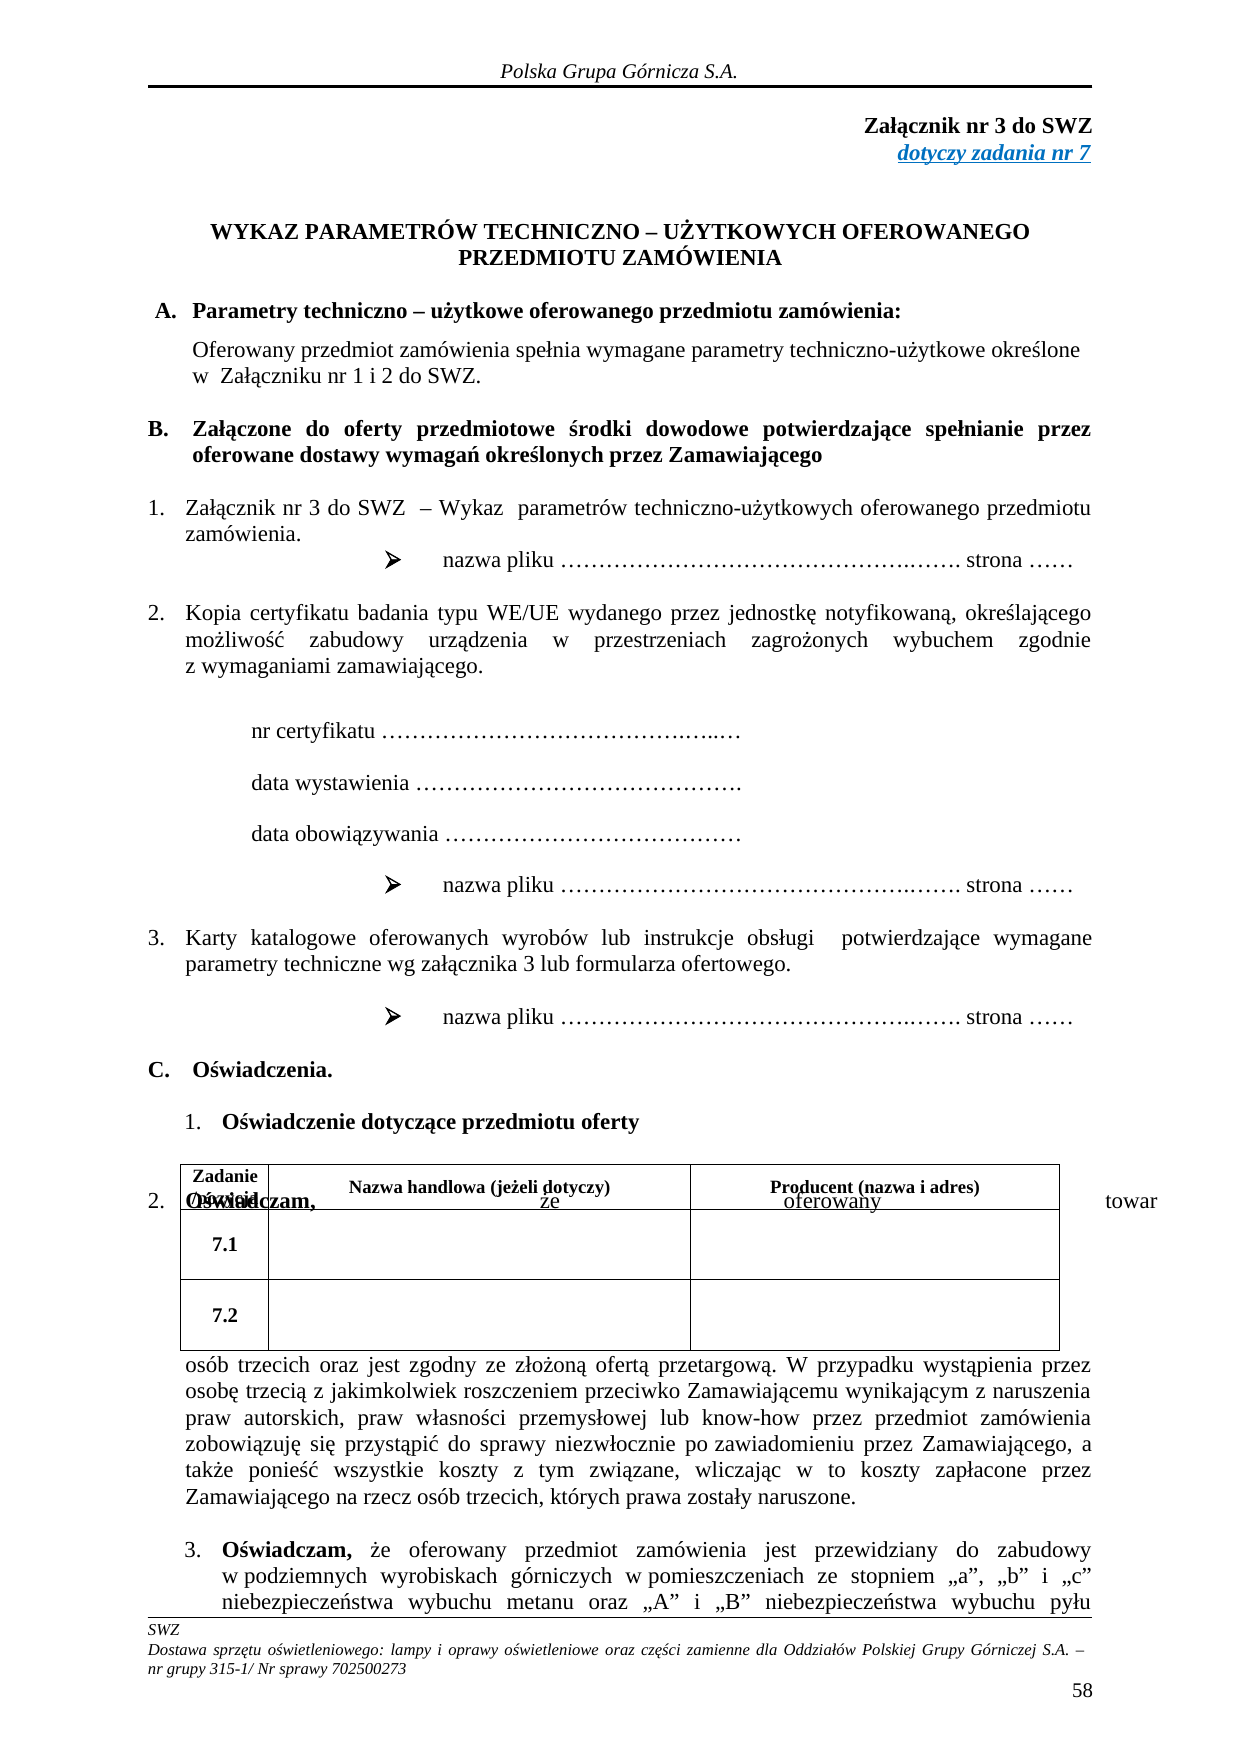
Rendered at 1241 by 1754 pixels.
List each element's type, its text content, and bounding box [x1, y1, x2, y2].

list nazwa pliku ……………………………………….……. strona …… [384, 871, 1092, 898]
list Parametry techniczno – użytkowe oferowanego przedmiotu zamówienia: [154, 297, 1092, 323]
list Karty katalogowe oferowanych wyrobów lub instrukcje obsługi potwierdzające wymagane parametry techniczne wg załącznika 3 lub formularza ofertowego. [148, 924, 1092, 977]
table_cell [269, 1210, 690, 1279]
text data obowiązywania ………………………………… [251, 820, 1092, 846]
text dotyczy zadania nr 7 [148, 139, 1092, 165]
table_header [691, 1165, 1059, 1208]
list nazwa pliku ……………………………………….……. strona …… [384, 1003, 1092, 1029]
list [184, 1536, 1092, 1615]
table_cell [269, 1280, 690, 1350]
list Załączone do oferty przedmiotowe środki dowodowe potwierdzające spełnianie przez oferowane dostawy wymagań określonych przez Zamawiającego [148, 415, 1092, 467]
list Oświadczam, że oferowany towar jest fabrycznie nowy, wolny od wad prawnych i fizycznych i nie narusza praw majątkowych i niemajątkowych, znaków handlowych, patentów praw autorskich osób trzecich oraz jest zgodny ze złożoną ofertą przetargową. W przypadku wystąpienia przez osobę trzecią z jakimkolwiek roszczeniem przeciwko Zamawiającemu wynikającym z naruszenia praw autorskich, praw własności przemysłowej lub know-how przez przedmiot zamówienia zobowiązuję się przystąpić do sprawy niezwłocznie po zawiadomieniu przez Zamawiającego, a także ponieść wszystkie koszty z tym związane, wliczając w to koszty zapłacone przez Zamawiającego na rzecz osób trzecich, których prawa zostały naruszone. [148, 1187, 1092, 1509]
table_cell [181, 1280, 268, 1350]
list nazwa pliku ……………………………………….……. strona …… [384, 547, 1092, 573]
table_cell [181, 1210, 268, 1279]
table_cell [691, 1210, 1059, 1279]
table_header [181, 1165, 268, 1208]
list Oferowany przedmiot zamówienia spełnia wymagane parametry techniczno-użytkowe określone w Załączniku nr 1 i 2 do SWZ. [192, 336, 1092, 388]
text data wystawienia ……………………………………. [251, 768, 1092, 795]
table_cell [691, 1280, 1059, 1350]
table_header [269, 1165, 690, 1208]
list Załącznik nr 3 do SWZ – Wykaz parametrów techniczno-użytkowych oferowanego przedmiotu zamówienia. [148, 494, 1092, 547]
list Oświadczenia. [148, 1056, 1092, 1082]
list Kopia certyfikatu badania typu WE/UE wydanego przez jednostkę notyfikowaną, określającego możliwość zabudowy urządzenia w przestrzeniach zagrożonych wybuchem zgodnie z wymaganiami zamawiającego. [148, 599, 1092, 678]
text WYKAZ PARAMETRÓW TECHNICZNO – UŻYTKOWYCH OFEROWANEGO PRZEDMIOTU ZAMÓWIENIA [148, 218, 1092, 271]
text nr certyfikatu ………………………………….…..… [251, 717, 1092, 743]
list Oświadczenie dotyczące przedmiotu oferty [184, 1108, 1092, 1135]
text Załącznik nr 3 do SWZ [148, 112, 1092, 139]
